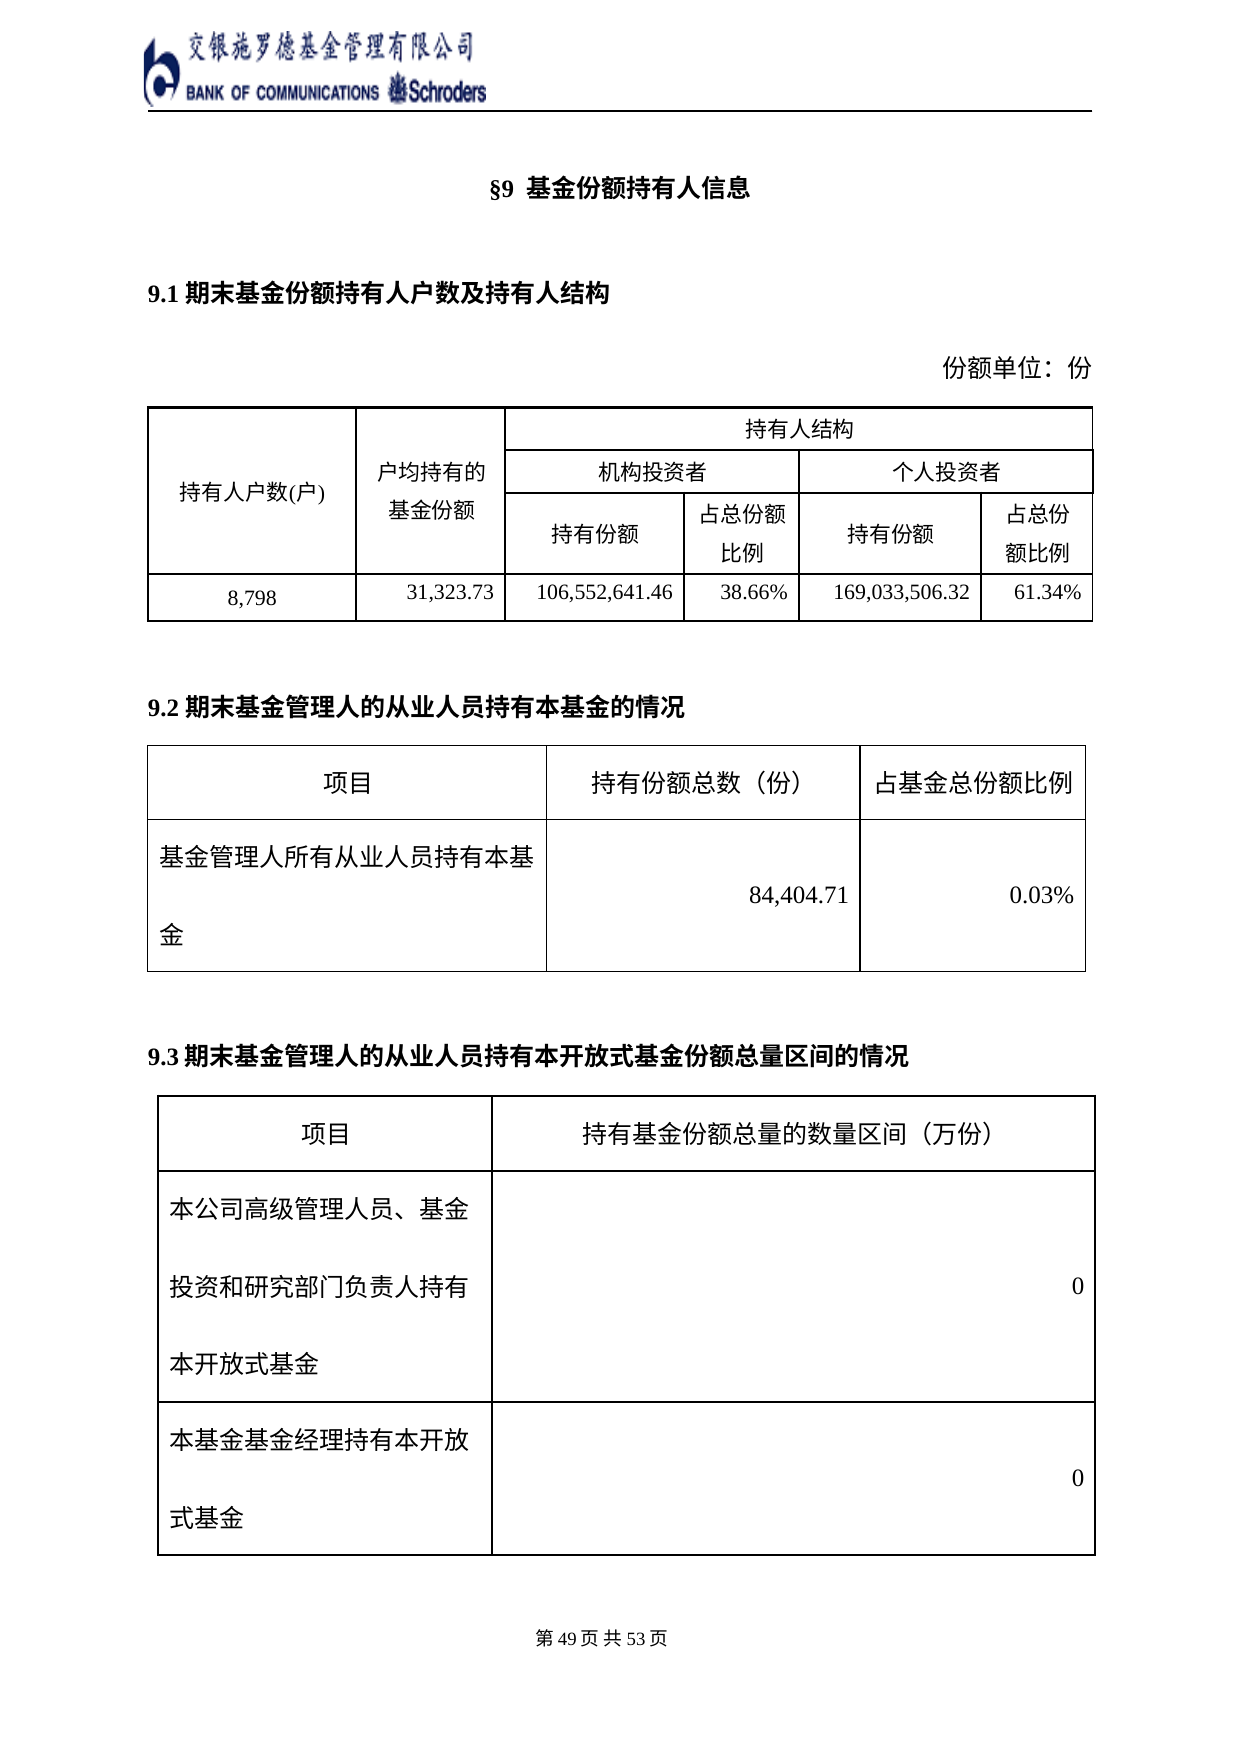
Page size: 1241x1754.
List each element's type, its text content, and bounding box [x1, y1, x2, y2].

table_cell 占总份额比例 [982, 494, 1092, 573]
table_cell 61.34% [982, 575, 1092, 620]
table_cell 持有份额 [506, 494, 683, 573]
table_cell 本基金基金经理持有本开放式基金 [159, 1403, 491, 1554]
table_cell 占总份额比例 [685, 494, 798, 573]
table_header 户均持有的基金份额 [357, 409, 504, 573]
table_cell 38.66% [685, 575, 798, 620]
table_cell 0 [493, 1172, 1094, 1401]
table_cell 84,404.71 [547, 820, 859, 971]
table_header 项目 [159, 1097, 491, 1170]
table_cell 0 [493, 1403, 1094, 1554]
table_cell 机构投资者 [506, 451, 798, 492]
table_header 持有人结构 [506, 409, 1092, 449]
table_header 持有份额总数（份） [547, 746, 859, 819]
table_cell 106,552,641.46 [506, 575, 683, 620]
table_cell 8,798 [149, 575, 355, 620]
table_cell 0.03% [861, 820, 1085, 971]
picture [143, 31, 486, 107]
table_header 占基金总份额比例 [861, 746, 1085, 819]
text 份额单位：份 [149, 334, 1092, 399]
subtitle 9.1 期末基金份额持有人户数及持有人结构 [148, 259, 1092, 324]
subtitle §9 基金份额持有人信息 [148, 154, 1092, 219]
table_cell 169,033,506.32 [800, 575, 980, 620]
table_header 项目 [148, 746, 546, 819]
subtitle 9.2 期末基金管理人的从业人员持有本基金的情况 [148, 673, 1092, 738]
table_header 持有人户数(户) [149, 409, 355, 573]
table_cell 31,323.73 [357, 575, 504, 620]
subtitle 9.3期末基金管理人的从业人员持有本开放式基金份额总量区间的情况 [148, 1022, 1092, 1087]
table_header 持有基金份额总量的数量区间（万份） [493, 1097, 1094, 1170]
table_cell 持有份额 [800, 494, 980, 573]
table_cell 基金管理人所有从业人员持有本基金 [148, 820, 546, 971]
table_cell 个人投资者 [800, 451, 1092, 492]
table_cell 本公司高级管理人员、基金投资和研究部门负责人持有本开放式基金 [159, 1172, 491, 1401]
